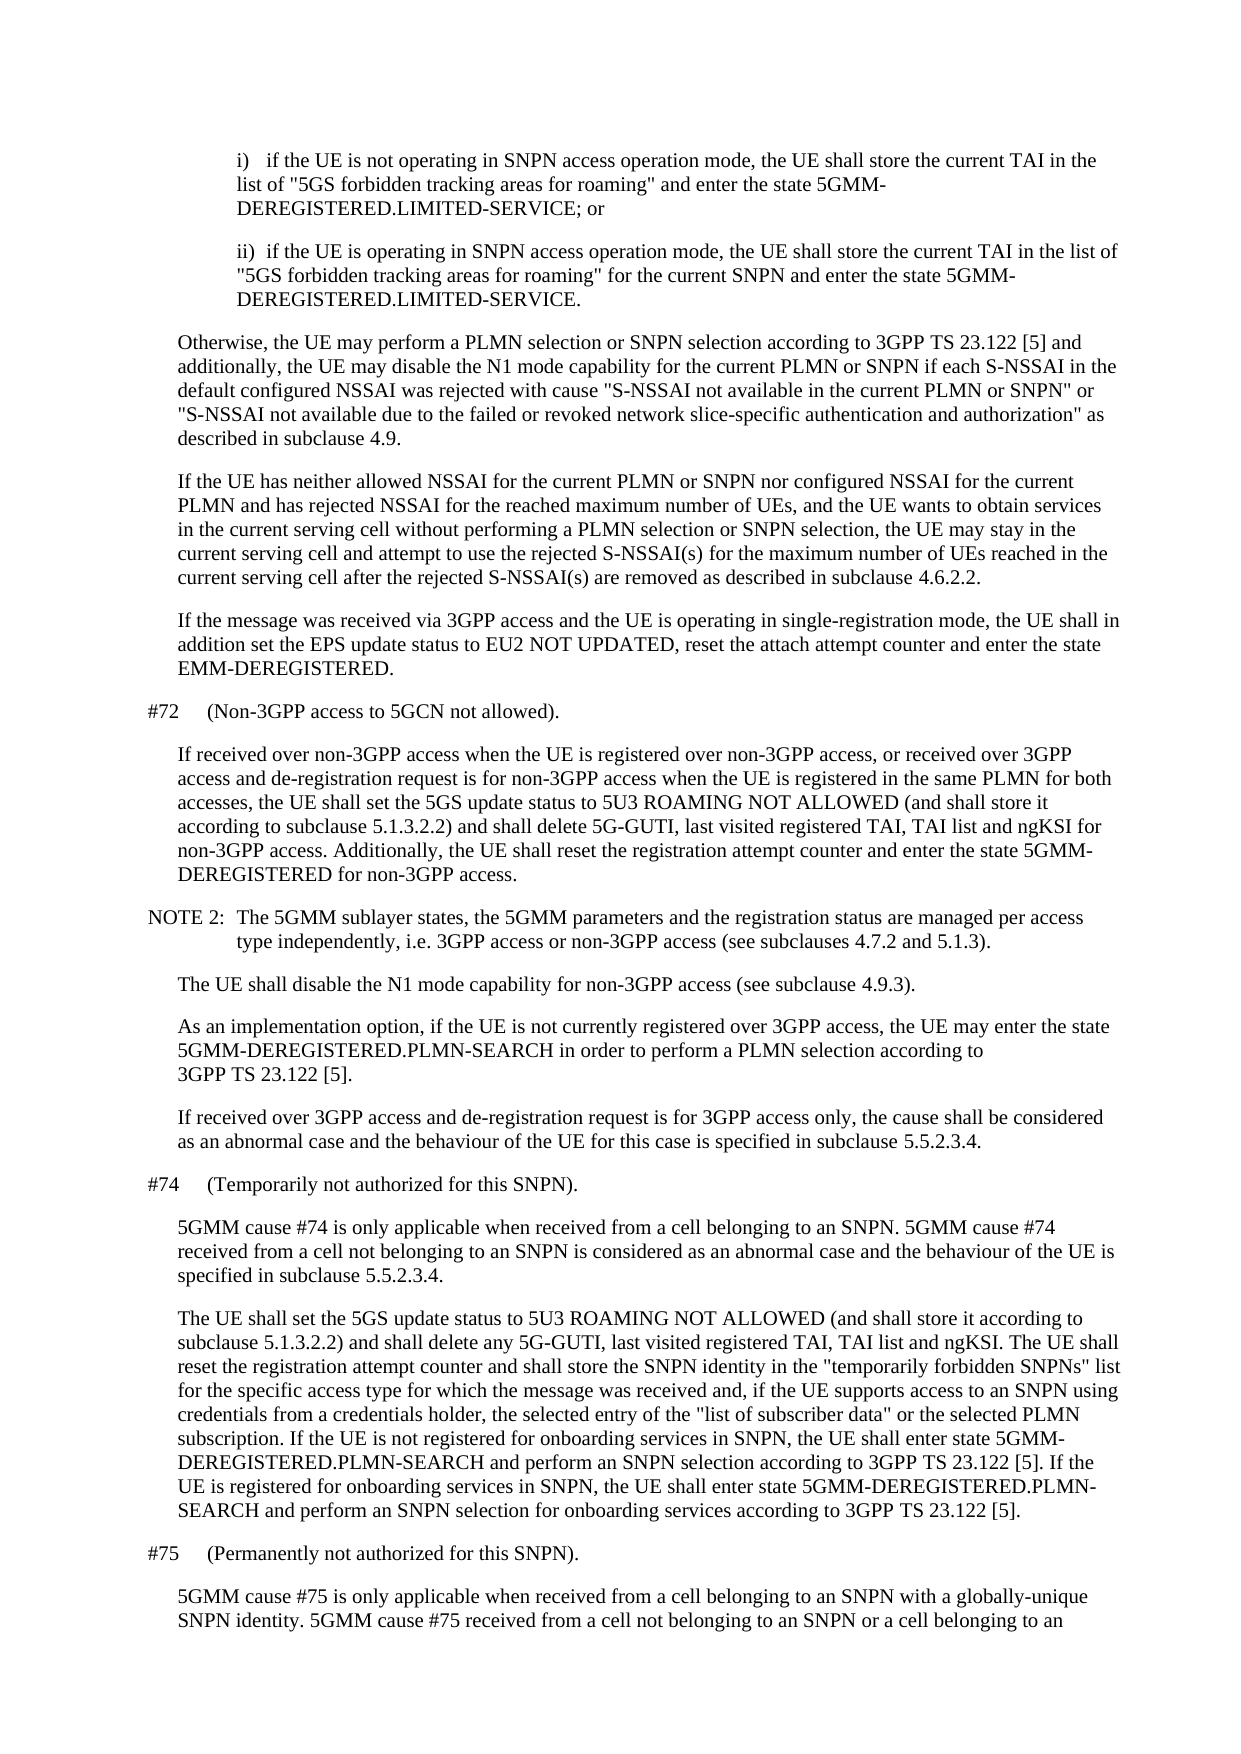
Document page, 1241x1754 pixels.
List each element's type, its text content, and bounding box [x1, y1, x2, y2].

text If the UE has neither allowed NSSAI for the current PLMN or SNPN nor configured NSSAI for the current PLMN and has rejected NSSAI for the reached maximum number of UEs, and the UE wants to obtain services in the current serving cell without performing a PLMN selection or SNPN selection, the UE may stay in the current serving cell and attempt to use the rejected S-NSSAI(s) for the maximum number of UEs reached in the current serving cell after the rejected S-NSSAI(s) are removed as described in subclause 4.6.2.2. [148, 469, 1122, 589]
text #72 (Non-3GPP access to 5GCN not allowed). [148, 699, 1122, 723]
text If received over non-3GPP access when the UE is registered over non-3GPP access, or received over 3GPP access and de-registration request is for non-3GPP access when the UE is registered in the same PLMN for both accesses, the UE shall set the 5GS update status to 5U3 ROAMING NOT ALLOWED (and shall store it according to subclause 5.1.3.2.2) and shall delete 5G-GUTI, last visited registered TAI, TAI list and ngKSI for non-3GPP access. Additionally, the UE shall reset the registration attempt counter and enter the state 5GMM-DEREGISTERED for non-3GPP access. [148, 741, 1122, 886]
text If the message was received via 3GPP access and the UE is operating in single-registration mode, the UE shall in addition set the EPS update status to EU2 NOT UPDATED, reset the attach attempt counter and enter the state EMM-DEREGISTERED. [148, 608, 1122, 680]
text 5GMM cause #74 is only applicable when received from a cell belonging to an SNPN. 5GMM cause #74 received from a cell not belonging to an SNPN is considered as an abnormal case and the behaviour of the UE is specified in subclause 5.5.2.3.4. [148, 1215, 1122, 1287]
text ii) if the UE is operating in SNPN access operation mode, the UE shall store the current TAI in the list of "5GS forbidden tracking areas for roaming" for the current SNPN and enter the state 5GMM-DEREGISTERED.LIMITED-SERVICE. [236, 239, 1122, 311]
text If received over 3GPP access and de-registration request is for 3GPP access only, the cause shall be considered as an abnormal case and the behaviour of the UE for this case is specified in subclause 5.5.2.3.4. [148, 1105, 1122, 1153]
text The UE shall set the 5GS update status to 5U3 ROAMING NOT ALLOWED (and shall store it according to subclause 5.1.3.2.2) and shall delete any 5G-GUTI, last visited registered TAI, TAI list and ngKSI. The UE shall reset the registration attempt counter and shall store the SNPN identity in the "temporarily forbidden SNPNs" list for the specific access type for which the message was received and, if the UE supports access to an SNPN using credentials from a credentials holder, the selected entry of the "list of subscriber data" or the selected PLMN subscription. If the UE is not registered for onboarding services in SNPN, the UE shall enter state 5GMM-DEREGISTERED.PLMN-SEARCH and perform an SNPN selection according to 3GPP TS 23.122 [5]. If the UE is registered for onboarding services in SNPN, the UE shall enter state 5GMM-DEREGISTERED.PLMN-SEARCH and perform an SNPN selection for onboarding services according to 3GPP TS 23.122 [5]. [148, 1306, 1122, 1522]
text NOTE 2: The 5GMM sublayer states, the 5GMM parameters and the registration status are managed per access type independently, i.e. 3GPP access or non-3GPP access (see subclauses 4.7.2 and 5.1.3). [148, 904, 1122, 953]
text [148, 1584, 1122, 1632]
text As an implementation option, if the UE is not currently registered over 3GPP access, the UE may enter the state 5GMM-DEREGISTERED.PLMN-SEARCH in order to perform a PLMN selection according to 3GPP TS 23.122 [5]. [148, 1014, 1122, 1086]
text The UE shall disable the N1 mode capability for non-3GPP access (see subclause 4.9.3). [148, 971, 1122, 996]
text Otherwise, the UE may perform a PLMN selection or SNPN selection according to 3GPP TS 23.122 [5] and additionally, the UE may disable the N1 mode capability for the current PLMN or SNPN if each S-NSSAI in the default configured NSSAI was rejected with cause "S-NSSAI not available in the current PLMN or SNPN" or "S-NSSAI not available due to the failed or revoked network slice-specific authentication and authorization" as described in subclause 4.9. [148, 329, 1122, 450]
text #75 (Permanently not authorized for this SNPN). [148, 1541, 1122, 1565]
text i) if the UE is not operating in SNPN access operation mode, the UE shall store the current TAI in the list of "5GS forbidden tracking areas for roaming" and enter the state 5GMM-DEREGISTERED.LIMITED-SERVICE; or [236, 148, 1122, 220]
text #74 (Temporarily not authorized for this SNPN). [148, 1172, 1122, 1196]
